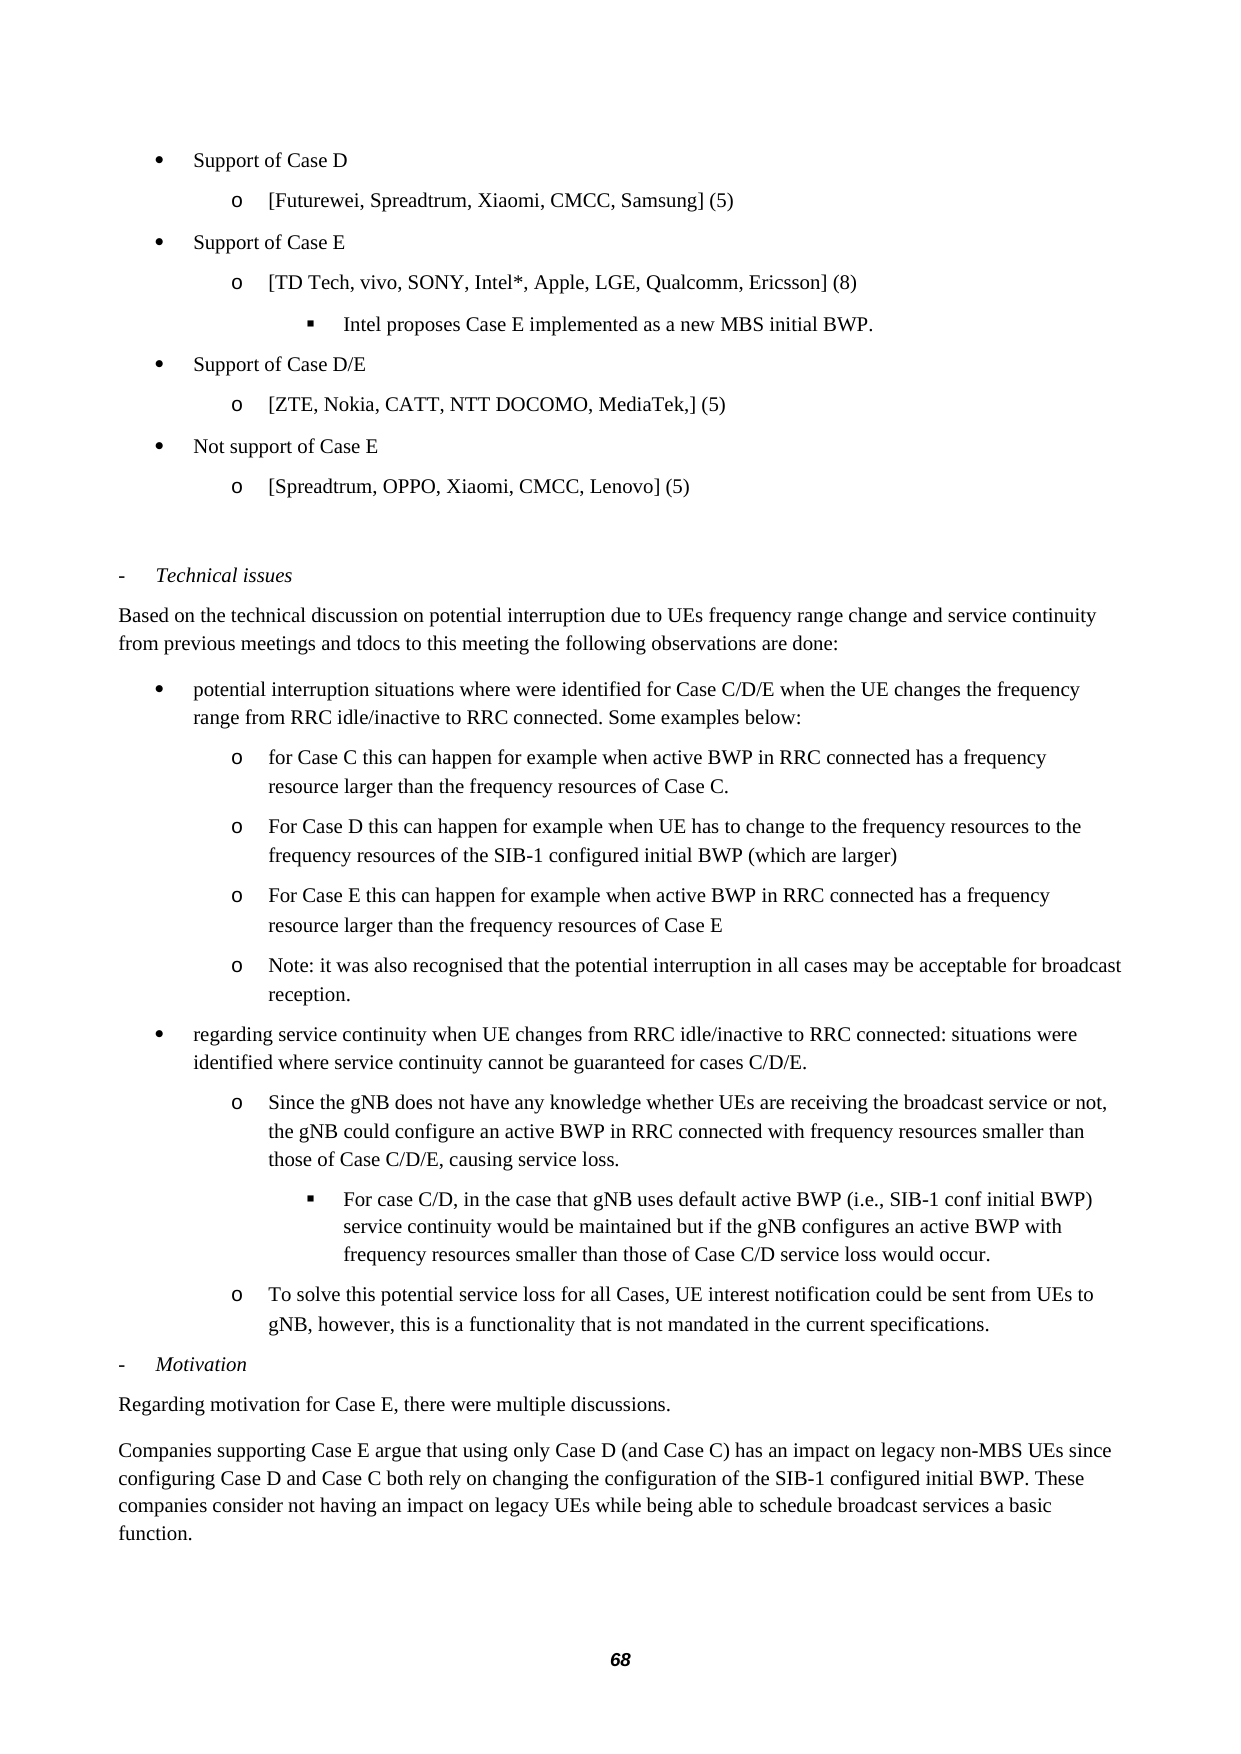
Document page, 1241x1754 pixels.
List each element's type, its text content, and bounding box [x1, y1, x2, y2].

list Support of Case E [156, 230, 1122, 254]
list Intel proposes Case E implemented as a new MBS initial BWP. [306, 312, 1122, 336]
list Since the gNB does not have any knowledge whether UEs are receiving the broadcast service or not, the gNB could configure an active BWP in RRC connected with frequency resources smaller than those of Case C/D/E, causing service loss. [231, 1090, 1122, 1171]
list [TD Tech, vivo, SONY, Intel*, Apple, LGE, Qualcomm, Ericsson] (8) [231, 270, 1122, 296]
list To solve this potential service loss for all Cases, UE interest notification could be sent from UEs to gNB, however, this is a functionality that is not mandated in the current specifications. [231, 1282, 1122, 1336]
list Technical issues [118, 563, 1122, 587]
list Not support of Case E [156, 434, 1122, 458]
list potential interruption situations where were identified for Case C/D/E when the UE changes the frequency range from RRC idle/inactive to RRC connected. Some examples below: [156, 677, 1122, 729]
list regarding service continuity when UE changes from RRC idle/inactive to RRC connected: situations were identified where service continuity cannot be guaranteed for cases C/D/E. [156, 1022, 1122, 1074]
list [Futurewei, Spreadtrum, Xiaomi, CMCC, Samsung] (5) [231, 188, 1122, 213]
list Note: it was also recognised that the potential interruption in all cases may be acceptable for broadcast reception. [231, 953, 1122, 1006]
text Based on the technical discussion on potential interruption due to UEs frequency range change and service continuity from previous meetings and tdocs to this meeting the following observations are done: [118, 603, 1122, 655]
list [ZTE, Nokia, CATT, NTT DOCOMO, MediaTek,] (5) [231, 392, 1122, 418]
list [Spreadtrum, OPPO, Xiaomi, CMCC, Lenovo] (5) [231, 474, 1122, 500]
list Motivation [118, 1352, 1122, 1376]
text Companies supporting Case E argue that using only Case D (and Case C) has an impact on legacy non-MBS UEs since configuring Case D and Case C both rely on changing the configuration of the SIB-1 configured initial BWP. These companies consider not having an impact on legacy UEs while being able to schedule broadcast services a basic function. [118, 1438, 1122, 1545]
list For Case D this can happen for example when UE has to change to the frequency resources to the frequency resources of the SIB-1 configured initial BWP (which are larger) [231, 814, 1122, 867]
list For case C/D, in the case that gNB uses default active BWP (i.e., SIB-1 conf initial BWP) service continuity would be maintained but if the gNB configures an active BWP with frequency resources smaller than those of Case C/D service loss would occur. [306, 1187, 1122, 1266]
text Regarding motivation for Case E, there were multiple discussions. [118, 1392, 1122, 1416]
list Support of Case D/E [156, 352, 1122, 376]
list Support of Case D [156, 148, 1122, 172]
list For Case E this can happen for example when active BWP in RRC connected has a frequency resource larger than the frequency resources of Case E [231, 883, 1122, 937]
list for Case C this can happen for example when active BWP in RRC connected has a frequency resource larger than the frequency resources of Case C. [231, 745, 1122, 798]
